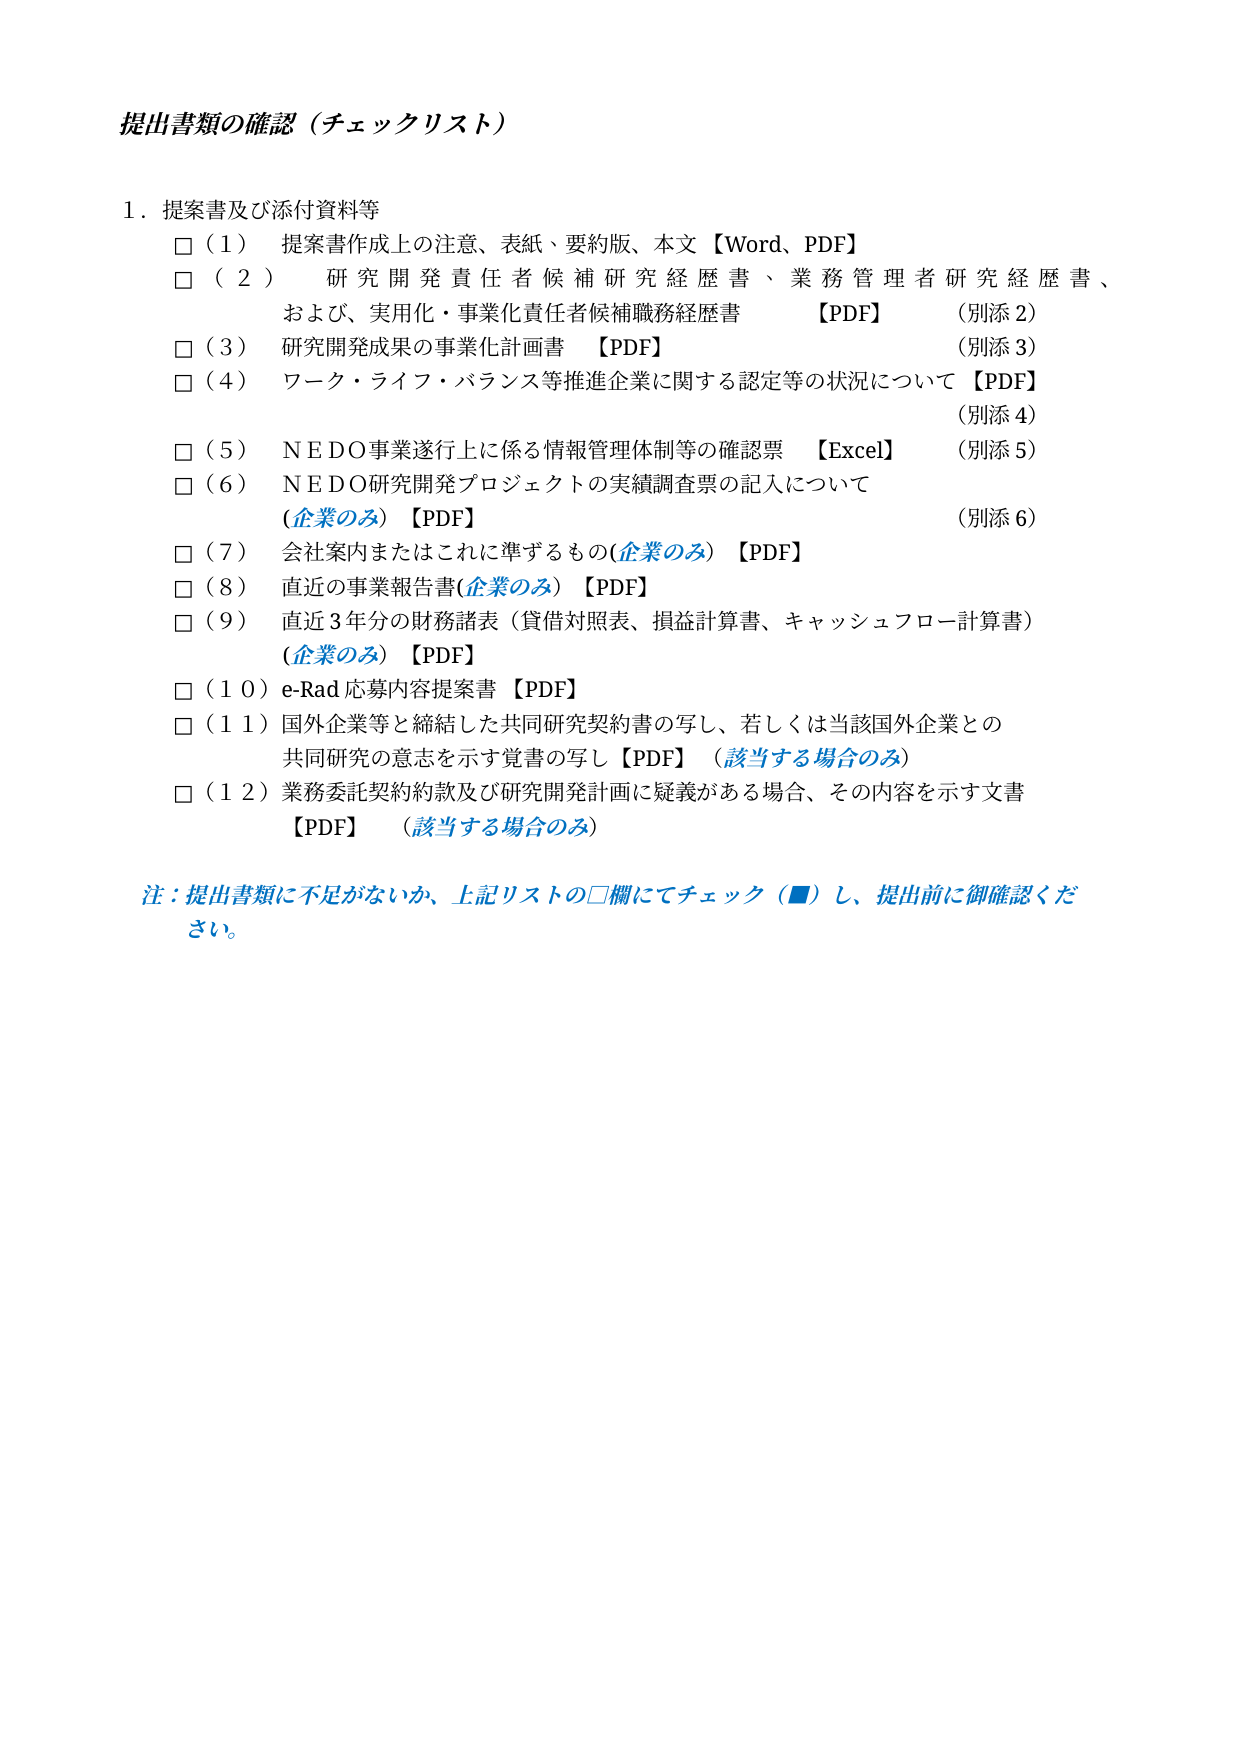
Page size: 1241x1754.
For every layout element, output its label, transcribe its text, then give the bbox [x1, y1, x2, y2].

text □（６） ＮＥＤＯ研究開発プロジェクトの実績調査票の記入について [118, 466, 1122, 500]
text 【PDF】 （該当する場合のみ） [282, 808, 1122, 843]
text (企業のみ）【PDF】 [282, 637, 1122, 671]
text (企業のみ）【PDF】 （別添6） [282, 500, 1122, 534]
text 提出書類の確認（チェックリスト） [118, 89, 1122, 157]
text □（３） 研究開発成果の事業化計画書 【PDF】 （別添3） [118, 329, 1122, 363]
text □（１１）国外企業等と締結した共同研究契約書の写し、若しくは当該国外企業との [173, 706, 1122, 740]
text □（９） 直近3年分の財務諸表（貸借対照表、損益計算書、キャッシュフロー計算書） [173, 603, 1122, 637]
text □（１０）e-Rad応募内容提案書 【PDF】 [173, 671, 1122, 706]
text １．提案書及び添付資料等 [118, 192, 1122, 226]
text □（２） 研究開発責任者候補研究経歴書、業務管理者研究経歴書、 および、実用化・事業化責任者候補職務経歴書 【PDF】 （別添2） [173, 260, 1122, 329]
text □（１） 提案書作成上の注意、表紙、要約版、本文 【Word、PDF】 [173, 226, 1122, 260]
text （別添4） [173, 397, 1122, 431]
text □（４） ワーク・ライフ・バランス等推進企業に関する認定等の状況について 【PDF】 [173, 363, 1122, 397]
text 注：提出書類に不足がないか、上記リストの□欄にてチェック（■）し、提出前に御確認ください。 [140, 877, 1078, 946]
text □（８） 直近の事業報告書(企業のみ）【PDF】 [173, 568, 1122, 603]
text □（７） 会社案内またはこれに準ずるもの(企業のみ）【PDF】 [173, 534, 991, 568]
text □（５） ＮＥＤＯ事業遂行上に係る情報管理体制等の確認票 【Excel】 （別添5） [173, 431, 1122, 466]
text □（１２）業務委託契約約款及び研究開発計画に疑義がある場合、その内容を示す文書 [173, 774, 1122, 808]
text 共同研究の意志を示す覚書の写し【PDF】 （該当する場合のみ） [282, 740, 1122, 774]
